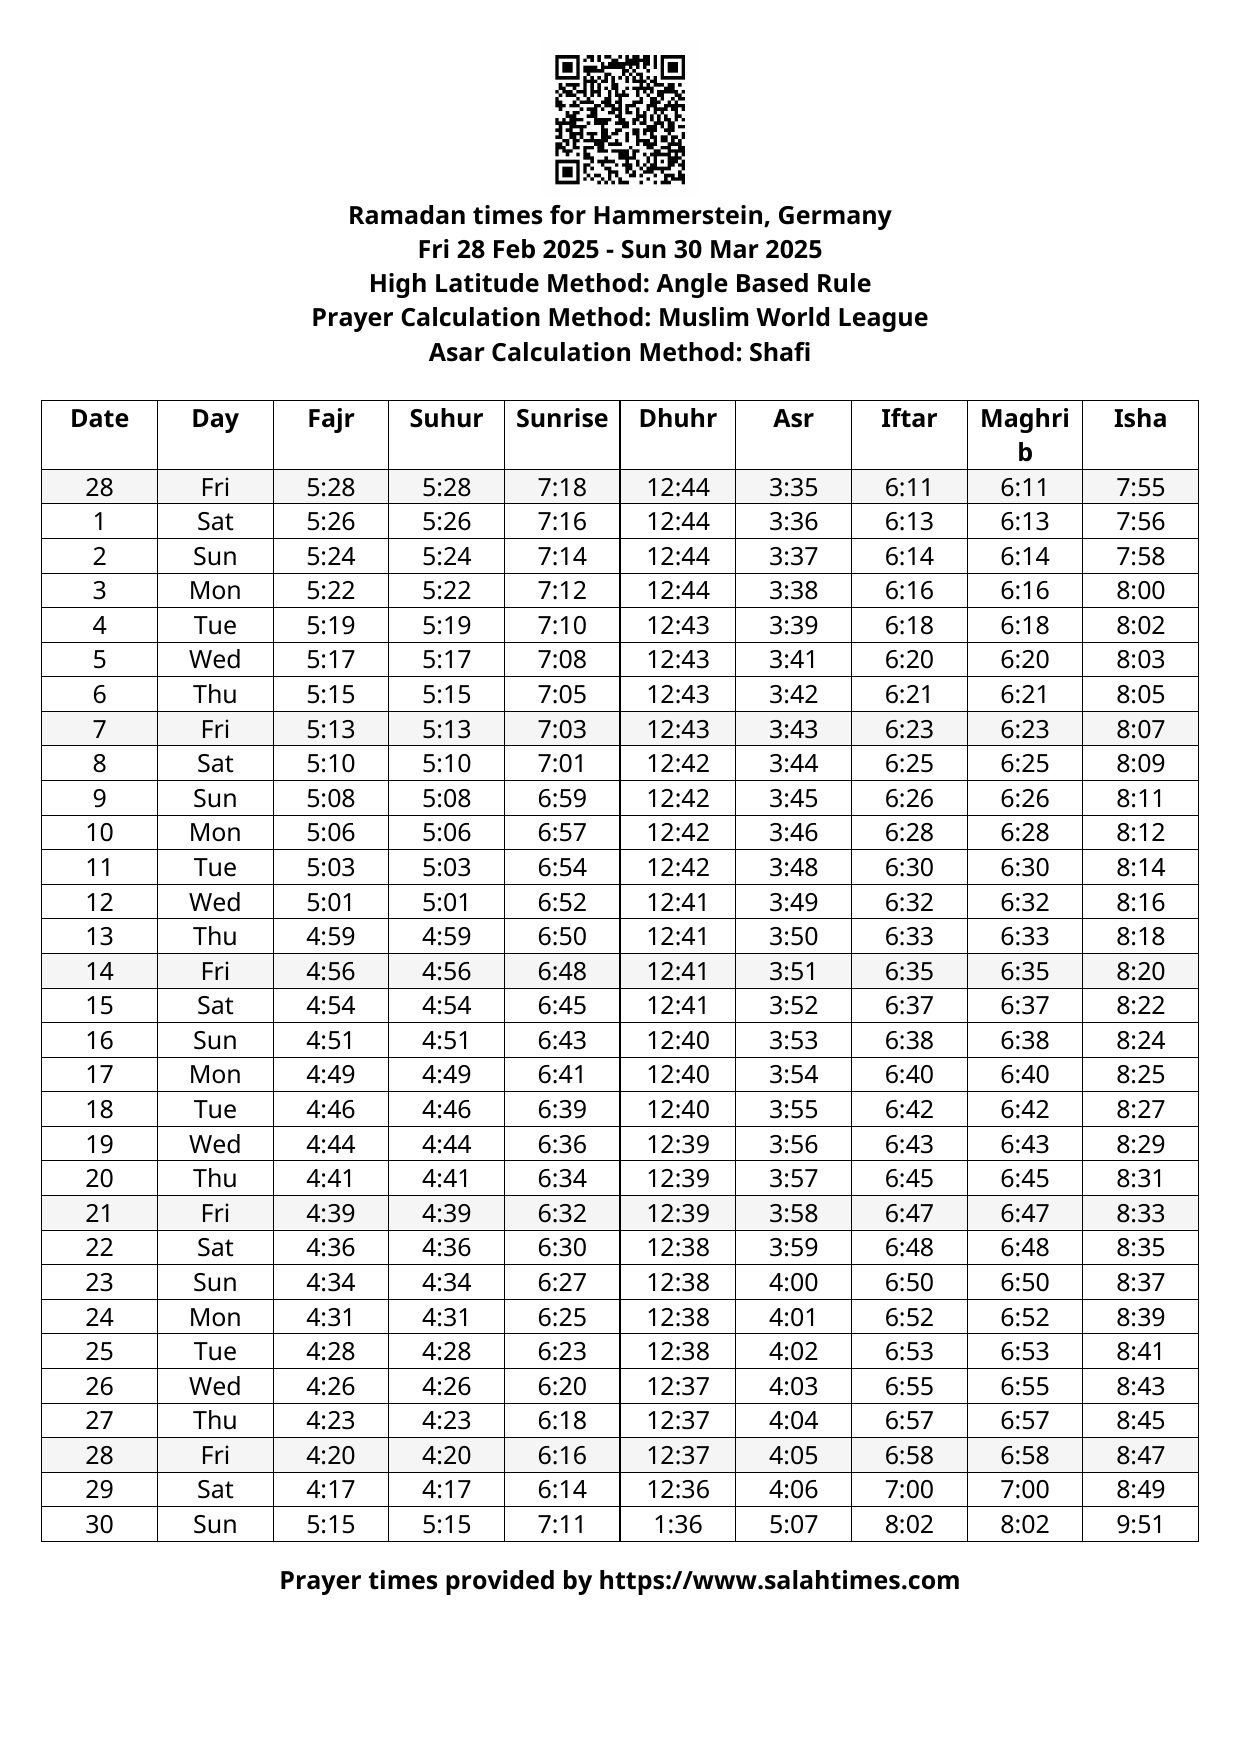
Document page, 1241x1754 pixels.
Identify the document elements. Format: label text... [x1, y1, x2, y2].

table_cell 4:44 [274, 1127, 388, 1160]
table_cell 6:28 [968, 816, 1082, 849]
table_cell 8:31 [1083, 1161, 1198, 1195]
table_cell 5:26 [274, 504, 388, 538]
table_cell 4:46 [389, 1092, 504, 1126]
table_cell 3:58 [736, 1196, 851, 1229]
table_cell Thu [158, 1404, 273, 1437]
table_header Asr [736, 401, 851, 469]
text Ramadan times for Hammerstein, Germany [42, 198, 1198, 232]
table_cell Thu [158, 1161, 273, 1195]
table_cell 13 [42, 919, 157, 953]
table_cell 7:12 [505, 574, 619, 607]
table_cell 4:39 [389, 1196, 504, 1229]
text Prayer Calculation Method: Muslim World League [42, 300, 1198, 334]
table_cell 8:07 [1083, 712, 1198, 745]
table_cell Sat [158, 504, 273, 538]
table_cell 11 [42, 850, 157, 884]
table_cell 12:38 [621, 1334, 735, 1368]
text Asar Calculation Method: Shafi [42, 334, 1198, 368]
table_cell 5:13 [389, 712, 504, 745]
table_cell 4:34 [274, 1265, 388, 1299]
table_cell 4:49 [389, 1058, 504, 1091]
table_cell 4:49 [274, 1058, 388, 1091]
table_cell 12:37 [621, 1404, 735, 1437]
table_cell 12:38 [621, 1265, 735, 1299]
table_cell 3:57 [736, 1161, 851, 1195]
table_cell 5:17 [389, 643, 504, 676]
table_cell 24 [42, 1300, 157, 1333]
table_cell 12:44 [621, 504, 735, 538]
table_cell 8:11 [1083, 781, 1198, 814]
table_cell 6:20 [505, 1369, 619, 1402]
table_cell 6:26 [968, 781, 1082, 814]
table_cell 12:42 [621, 746, 735, 780]
table_cell 4:03 [736, 1369, 851, 1402]
table_cell Fri [158, 954, 273, 987]
table_cell 6:47 [852, 1196, 967, 1229]
table_cell 21 [42, 1196, 157, 1229]
table_cell 4:46 [274, 1092, 388, 1126]
table_cell 6:16 [852, 574, 967, 607]
table_cell 4:54 [389, 989, 504, 1022]
table_cell 5:28 [389, 470, 504, 503]
table_cell 28 [42, 470, 157, 503]
table_header Suhur [389, 401, 504, 469]
table_cell 8:37 [1083, 1265, 1198, 1299]
table_cell 5:26 [389, 504, 504, 538]
table_cell 4:31 [389, 1300, 504, 1333]
table_cell 12:44 [621, 574, 735, 607]
table_cell 8:29 [1083, 1127, 1198, 1160]
table_header Dhuhr [621, 401, 735, 469]
table_cell 4:01 [736, 1300, 851, 1333]
table_cell 6:43 [968, 1127, 1082, 1160]
table_cell 5:19 [389, 608, 504, 642]
table_cell 6:13 [852, 504, 967, 538]
table_cell 4:36 [389, 1231, 504, 1264]
table_cell 12:41 [621, 885, 735, 918]
table_cell 4:41 [389, 1161, 504, 1195]
table_cell 4:31 [274, 1300, 388, 1333]
table_cell 12:40 [621, 1058, 735, 1091]
table_cell 12:41 [621, 954, 735, 987]
table_cell 7:00 [968, 1473, 1082, 1506]
table_cell 6:37 [968, 989, 1082, 1022]
table_cell 6:58 [968, 1438, 1082, 1472]
table_cell 6:18 [505, 1404, 619, 1437]
table_cell 4:28 [389, 1334, 504, 1368]
table_cell 3:54 [736, 1058, 851, 1091]
table_cell 5:10 [389, 746, 504, 780]
table_cell 6:18 [968, 608, 1082, 642]
table_cell 6:45 [852, 1161, 967, 1195]
table_cell 29 [42, 1473, 157, 1506]
text Prayer times provided by https://www.salahtimes.com [42, 1563, 1198, 1597]
table_cell 9:51 [1083, 1507, 1198, 1541]
table_cell 6:43 [505, 1023, 619, 1057]
table_cell 6:33 [852, 919, 967, 953]
table_cell 8 [42, 746, 157, 780]
table_cell 6:55 [852, 1369, 967, 1402]
table_cell 6:42 [852, 1092, 967, 1126]
table_cell 6:43 [852, 1127, 967, 1160]
table_cell 23 [42, 1265, 157, 1299]
table_cell 5 [42, 643, 157, 676]
table_header Fajr [274, 401, 388, 469]
table_cell 6:57 [852, 1404, 967, 1437]
table_cell 7:11 [505, 1507, 619, 1541]
table_cell 12:43 [621, 712, 735, 745]
table_cell 6:40 [968, 1058, 1082, 1091]
table_cell 6:57 [968, 1404, 1082, 1437]
table_cell 4:39 [274, 1196, 388, 1229]
table_header Day [158, 401, 273, 469]
table_cell Tue [158, 1092, 273, 1126]
table_cell 7:08 [505, 643, 619, 676]
table_header Iftar [852, 401, 967, 469]
table_cell 28 [42, 1438, 157, 1472]
table_cell 30 [42, 1507, 157, 1541]
table_cell 6:50 [968, 1265, 1082, 1299]
table_cell 6:20 [852, 643, 967, 676]
text High Latitude Method: Angle Based Rule [42, 266, 1198, 300]
table_cell 12:39 [621, 1196, 735, 1229]
table_cell Wed [158, 885, 273, 918]
table_cell 17 [42, 1058, 157, 1091]
table_cell 3 [42, 574, 157, 607]
table_cell 5:07 [736, 1507, 851, 1541]
table_cell 7:05 [505, 677, 619, 711]
table_cell 12:42 [621, 781, 735, 814]
table_cell 12 [42, 885, 157, 918]
table_cell Tue [158, 1334, 273, 1368]
table_cell Sat [158, 746, 273, 780]
table_cell 8:33 [1083, 1196, 1198, 1229]
picture [542, 41, 699, 198]
table_cell 5:15 [389, 677, 504, 711]
table_cell 6:58 [852, 1438, 967, 1472]
table_cell 6:26 [852, 781, 967, 814]
table_cell 6:16 [505, 1438, 619, 1472]
table_cell Sat [158, 1231, 273, 1264]
table_cell 5:01 [389, 885, 504, 918]
table_cell 3:36 [736, 504, 851, 538]
table_cell 6:27 [505, 1265, 619, 1299]
table_cell 3:56 [736, 1127, 851, 1160]
table_cell 4:56 [274, 954, 388, 987]
table_cell 4:51 [274, 1023, 388, 1057]
table_cell Wed [158, 1127, 273, 1160]
table_cell 4:36 [274, 1231, 388, 1264]
table_cell 3:38 [736, 574, 851, 607]
table_cell 5:10 [274, 746, 388, 780]
table_cell 4:02 [736, 1334, 851, 1368]
table_cell 4 [42, 608, 157, 642]
table_cell Wed [158, 1369, 273, 1402]
table_cell 8:43 [1083, 1369, 1198, 1402]
table_cell 12:44 [621, 539, 735, 572]
table_cell 16 [42, 1023, 157, 1057]
table_cell 6:40 [852, 1058, 967, 1091]
table_cell 4:26 [274, 1369, 388, 1402]
table_cell 12:38 [621, 1231, 735, 1264]
table_cell 4:05 [736, 1438, 851, 1472]
table_cell 6:13 [968, 504, 1082, 538]
table_cell 8:45 [1083, 1404, 1198, 1437]
table_cell 8:39 [1083, 1300, 1198, 1333]
table_cell Fri [158, 1196, 273, 1229]
table_cell 27 [42, 1404, 157, 1437]
table_cell Sun [158, 1265, 273, 1299]
table_cell 5:19 [274, 608, 388, 642]
table_cell 12:41 [621, 989, 735, 1022]
table_header Isha [1083, 401, 1198, 469]
table_cell 20 [42, 1161, 157, 1195]
table_cell 12:37 [621, 1438, 735, 1472]
table_cell 6:14 [852, 539, 967, 572]
table_cell Mon [158, 816, 273, 849]
table_cell Sun [158, 1023, 273, 1057]
table_cell 5:17 [274, 643, 388, 676]
table_cell 3:43 [736, 712, 851, 745]
table_cell 3:51 [736, 954, 851, 987]
table_cell 3:50 [736, 919, 851, 953]
table_cell 6:38 [968, 1023, 1082, 1057]
table_cell 4:28 [274, 1334, 388, 1368]
table_cell 6:32 [852, 885, 967, 918]
table_cell 5:08 [274, 781, 388, 814]
table_cell 5:06 [389, 816, 504, 849]
table_cell 4:59 [274, 919, 388, 953]
table_cell 12:39 [621, 1161, 735, 1195]
table_cell 9 [42, 781, 157, 814]
table_cell 4:00 [736, 1265, 851, 1299]
table_cell 3:53 [736, 1023, 851, 1057]
table_cell 8:02 [1083, 608, 1198, 642]
table_cell 6:50 [505, 919, 619, 953]
table_cell 5:15 [389, 1507, 504, 1541]
table_cell 6:38 [852, 1023, 967, 1057]
table_cell 5:06 [274, 816, 388, 849]
table_cell Fri [158, 712, 273, 745]
table_cell 4:51 [389, 1023, 504, 1057]
table_cell 4:20 [274, 1438, 388, 1472]
table_cell 3:37 [736, 539, 851, 572]
table_cell 4:17 [389, 1473, 504, 1506]
table_cell 5:15 [274, 1507, 388, 1541]
table_cell 8:14 [1083, 850, 1198, 884]
table_cell 8:22 [1083, 989, 1198, 1022]
table_cell 6:57 [505, 816, 619, 849]
table_cell 1:36 [621, 1507, 735, 1541]
table_cell 6:48 [968, 1231, 1082, 1264]
table_cell 6:14 [968, 539, 1082, 572]
table_cell 6:18 [852, 608, 967, 642]
table_cell Mon [158, 574, 273, 607]
table_cell 7:14 [505, 539, 619, 572]
table_cell 5:22 [274, 574, 388, 607]
table_cell 12:38 [621, 1300, 735, 1333]
table_cell 8:02 [968, 1507, 1082, 1541]
table_cell 6:20 [968, 643, 1082, 676]
table_cell 6:53 [852, 1334, 967, 1368]
table_cell 6:42 [968, 1092, 1082, 1126]
table_cell Sun [158, 781, 273, 814]
table_cell Sat [158, 989, 273, 1022]
table_cell 12:44 [621, 470, 735, 503]
table_cell Tue [158, 850, 273, 884]
table_cell 5:03 [274, 850, 388, 884]
table_cell Sat [158, 1473, 273, 1506]
table_cell 6:14 [505, 1473, 619, 1506]
table_cell Thu [158, 677, 273, 711]
table_cell 3:48 [736, 850, 851, 884]
table_cell 1 [42, 504, 157, 538]
table_header Maghrib [968, 401, 1082, 469]
table_cell 12:40 [621, 1092, 735, 1126]
table_cell 12:40 [621, 1023, 735, 1057]
table_cell 6:35 [968, 954, 1082, 987]
table_cell 6:52 [968, 1300, 1082, 1333]
table_cell 6:33 [968, 919, 1082, 953]
table_cell 7:16 [505, 504, 619, 538]
table_cell 8:49 [1083, 1473, 1198, 1506]
table_cell 7 [42, 712, 157, 745]
table_header Sunrise [505, 401, 619, 469]
table_cell 6:23 [852, 712, 967, 745]
table_cell 19 [42, 1127, 157, 1160]
table_cell 6:45 [968, 1161, 1082, 1195]
table_cell 6:23 [505, 1334, 619, 1368]
table_cell 3:44 [736, 746, 851, 780]
table_cell 6:25 [852, 746, 967, 780]
table_cell 6:50 [852, 1265, 967, 1299]
table_cell 12:36 [621, 1473, 735, 1506]
text Fri 28 Feb 2025 - Sun 30 Mar 2025 [42, 232, 1198, 266]
table_cell 6:25 [968, 746, 1082, 780]
table_cell 12:42 [621, 850, 735, 884]
table_cell 12:43 [621, 643, 735, 676]
table_cell 6:23 [968, 712, 1082, 745]
table_cell 6:11 [852, 470, 967, 503]
table_cell 7:58 [1083, 539, 1198, 572]
table_cell 5:24 [274, 539, 388, 572]
table_cell 6:34 [505, 1161, 619, 1195]
table_cell 6:28 [852, 816, 967, 849]
table_cell Fri [158, 470, 273, 503]
table_cell 8:41 [1083, 1334, 1198, 1368]
table_cell 4:44 [389, 1127, 504, 1160]
table_cell 6:21 [852, 677, 967, 711]
table_cell 4:23 [389, 1404, 504, 1437]
table_cell Wed [158, 643, 273, 676]
table_cell 3:59 [736, 1231, 851, 1264]
table_header Date [42, 401, 157, 469]
table_cell 12:42 [621, 816, 735, 849]
table_cell 8:25 [1083, 1058, 1198, 1091]
table_cell 7:18 [505, 470, 619, 503]
table_cell 25 [42, 1334, 157, 1368]
table_cell 14 [42, 954, 157, 987]
table_cell 6:52 [505, 885, 619, 918]
table_cell 2 [42, 539, 157, 572]
table_cell 7:10 [505, 608, 619, 642]
table_cell 3:39 [736, 608, 851, 642]
table_cell Mon [158, 1300, 273, 1333]
table_cell 6:32 [968, 885, 1082, 918]
table_cell 22 [42, 1231, 157, 1264]
table_cell 8:05 [1083, 677, 1198, 711]
table_cell 4:26 [389, 1369, 504, 1402]
table_cell 6:16 [968, 574, 1082, 607]
table_cell 5:03 [389, 850, 504, 884]
table_cell 7:03 [505, 712, 619, 745]
table_cell 12:43 [621, 677, 735, 711]
table_cell 4:56 [389, 954, 504, 987]
table_cell 6:30 [968, 850, 1082, 884]
table_cell 8:00 [1083, 574, 1198, 607]
table_cell 6:36 [505, 1127, 619, 1160]
table_cell 6:55 [968, 1369, 1082, 1402]
table_cell 3:45 [736, 781, 851, 814]
table_cell 12:43 [621, 608, 735, 642]
table_cell 8:35 [1083, 1231, 1198, 1264]
table_cell 7:01 [505, 746, 619, 780]
table_cell 4:41 [274, 1161, 388, 1195]
table_cell 3:35 [736, 470, 851, 503]
table_cell 12:41 [621, 919, 735, 953]
table_cell Thu [158, 919, 273, 953]
table_cell 5:13 [274, 712, 388, 745]
table_cell 8:12 [1083, 816, 1198, 849]
table_cell 6 [42, 677, 157, 711]
table_cell 8:16 [1083, 885, 1198, 918]
table_cell 5:08 [389, 781, 504, 814]
table_cell 7:56 [1083, 504, 1198, 538]
table_cell 6:30 [505, 1231, 619, 1264]
table_cell 5:15 [274, 677, 388, 711]
table_cell 8:03 [1083, 643, 1198, 676]
table_cell 4:59 [389, 919, 504, 953]
table_cell 4:23 [274, 1404, 388, 1437]
table_cell Fri [158, 1438, 273, 1472]
table_cell 6:39 [505, 1092, 619, 1126]
table_cell 4:34 [389, 1265, 504, 1299]
table_cell 3:55 [736, 1092, 851, 1126]
table_cell 6:52 [852, 1300, 967, 1333]
table_cell 3:49 [736, 885, 851, 918]
table_cell 4:20 [389, 1438, 504, 1472]
table_cell 6:48 [852, 1231, 967, 1264]
table_cell Mon [158, 1058, 273, 1091]
table_cell 18 [42, 1092, 157, 1126]
table_cell 10 [42, 816, 157, 849]
table_cell 5:28 [274, 470, 388, 503]
table_cell 8:02 [852, 1507, 967, 1541]
table_cell 26 [42, 1369, 157, 1402]
table_cell 6:32 [505, 1196, 619, 1229]
table_cell 4:04 [736, 1404, 851, 1437]
table_cell 3:52 [736, 989, 851, 1022]
table_cell 8:47 [1083, 1438, 1198, 1472]
table_cell 5:24 [389, 539, 504, 572]
table_cell 6:48 [505, 954, 619, 987]
table_cell 6:30 [852, 850, 967, 884]
table_cell 4:06 [736, 1473, 851, 1506]
table_cell 12:39 [621, 1127, 735, 1160]
table_cell Sun [158, 1507, 273, 1541]
table_cell 6:54 [505, 850, 619, 884]
table_cell Sun [158, 539, 273, 572]
table_cell 15 [42, 989, 157, 1022]
table_cell 3:41 [736, 643, 851, 676]
table_cell 6:53 [968, 1334, 1082, 1368]
table_cell 6:25 [505, 1300, 619, 1333]
table_cell 6:41 [505, 1058, 619, 1091]
table_cell 6:21 [968, 677, 1082, 711]
table_cell 8:09 [1083, 746, 1198, 780]
table_cell 3:46 [736, 816, 851, 849]
table_cell 5:01 [274, 885, 388, 918]
table_cell 6:35 [852, 954, 967, 987]
table_cell 7:00 [852, 1473, 967, 1506]
table_cell 12:37 [621, 1369, 735, 1402]
table_cell 5:22 [389, 574, 504, 607]
table_cell 6:37 [852, 989, 967, 1022]
table_cell 6:45 [505, 989, 619, 1022]
table_cell 8:27 [1083, 1092, 1198, 1126]
table_cell 6:11 [968, 470, 1082, 503]
table_cell 8:24 [1083, 1023, 1198, 1057]
table_cell 6:59 [505, 781, 619, 814]
table_cell 3:42 [736, 677, 851, 711]
table_cell 7:55 [1083, 470, 1198, 503]
table_cell 8:20 [1083, 954, 1198, 987]
table_cell 8:18 [1083, 919, 1198, 953]
table_cell Tue [158, 608, 273, 642]
table_cell 4:17 [274, 1473, 388, 1506]
table_cell 6:47 [968, 1196, 1082, 1229]
table_cell 4:54 [274, 989, 388, 1022]
